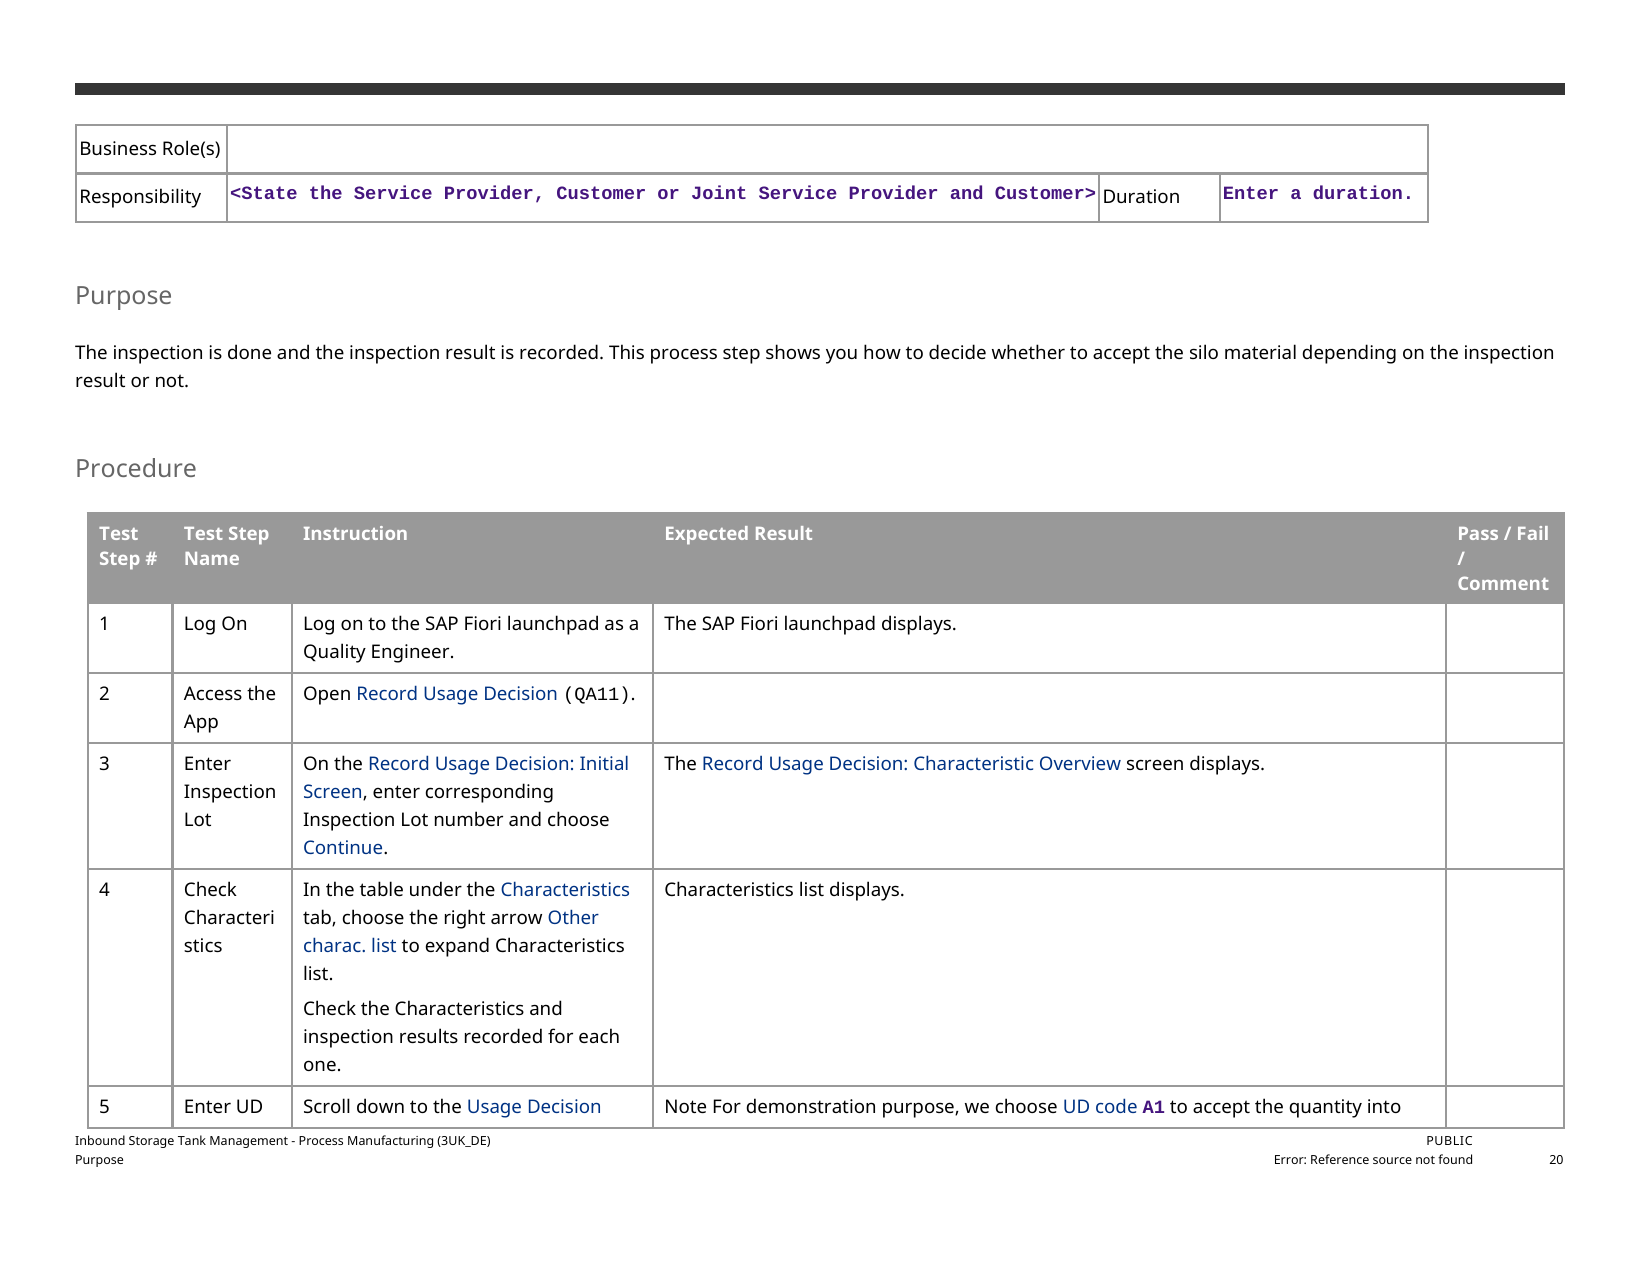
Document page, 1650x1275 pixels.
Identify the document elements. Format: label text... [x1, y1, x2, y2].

table_cell [1447, 674, 1563, 742]
table_cell 5 [89, 1087, 171, 1127]
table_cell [293, 1087, 652, 1127]
table_cell The SAP Fiori launchpad displays. [654, 604, 1445, 672]
table_cell The Record Usage Decision: Characteristic Overview screen displays. [654, 744, 1445, 868]
table_header Instruction [293, 514, 652, 602]
table_header Pass / Fail / Comment [1447, 514, 1563, 602]
title Purpose [75, 281, 1565, 310]
table_cell Enter UD Code [174, 1087, 291, 1127]
table_header Test Step Name [174, 514, 291, 602]
table_cell 2 [89, 674, 171, 742]
text The inspection is done and the inspection result is recorded. This process step shows you how to decide whether to accept the silo material depending on the inspection result or not. [75, 339, 1565, 393]
table_cell [1447, 744, 1563, 868]
table_cell Check Characteristics [174, 870, 291, 1085]
table_cell 3 [89, 744, 171, 868]
table_cell Log On [174, 604, 291, 672]
table_cell 1 [89, 604, 171, 672]
table_cell In the table under the Characteristics tab, choose the right arrow Other charac. list to expand Characteristics list. Check the Characteristics and inspection results recorded for each one. [293, 870, 652, 1085]
table_cell [1447, 604, 1563, 672]
table_cell Access the App [174, 674, 291, 742]
table_cell 4 [89, 870, 171, 1085]
table_cell Enter Inspection Lot [174, 744, 291, 868]
table_cell [1447, 870, 1563, 1085]
table_cell Characteristics list displays. [654, 870, 1445, 1085]
table_cell [228, 126, 1427, 172]
table_cell [654, 674, 1445, 742]
table_header Test Step # [89, 514, 171, 602]
table_header Expected Result [654, 514, 1445, 602]
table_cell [654, 1087, 1445, 1127]
table_cell On the Record Usage Decision: Initial Screen, enter corresponding Inspection Lot number and choose Continue. [293, 744, 652, 868]
table_cell Enter a duration. [1221, 175, 1427, 221]
table_cell Duration [1100, 175, 1219, 221]
table_cell Open Record Usage Decision (QA11). [293, 674, 652, 742]
table_cell Business Role(s) [77, 126, 226, 172]
title Procedure [75, 454, 1565, 483]
table_cell Log on to the SAP Fiori launchpad as a Quality Engineer. [293, 604, 652, 672]
table_cell <State the Service Provider, Customer or Joint Service Provider and Customer> [228, 175, 1098, 221]
table_cell Responsibility [77, 175, 226, 221]
table_cell [1447, 1087, 1563, 1127]
